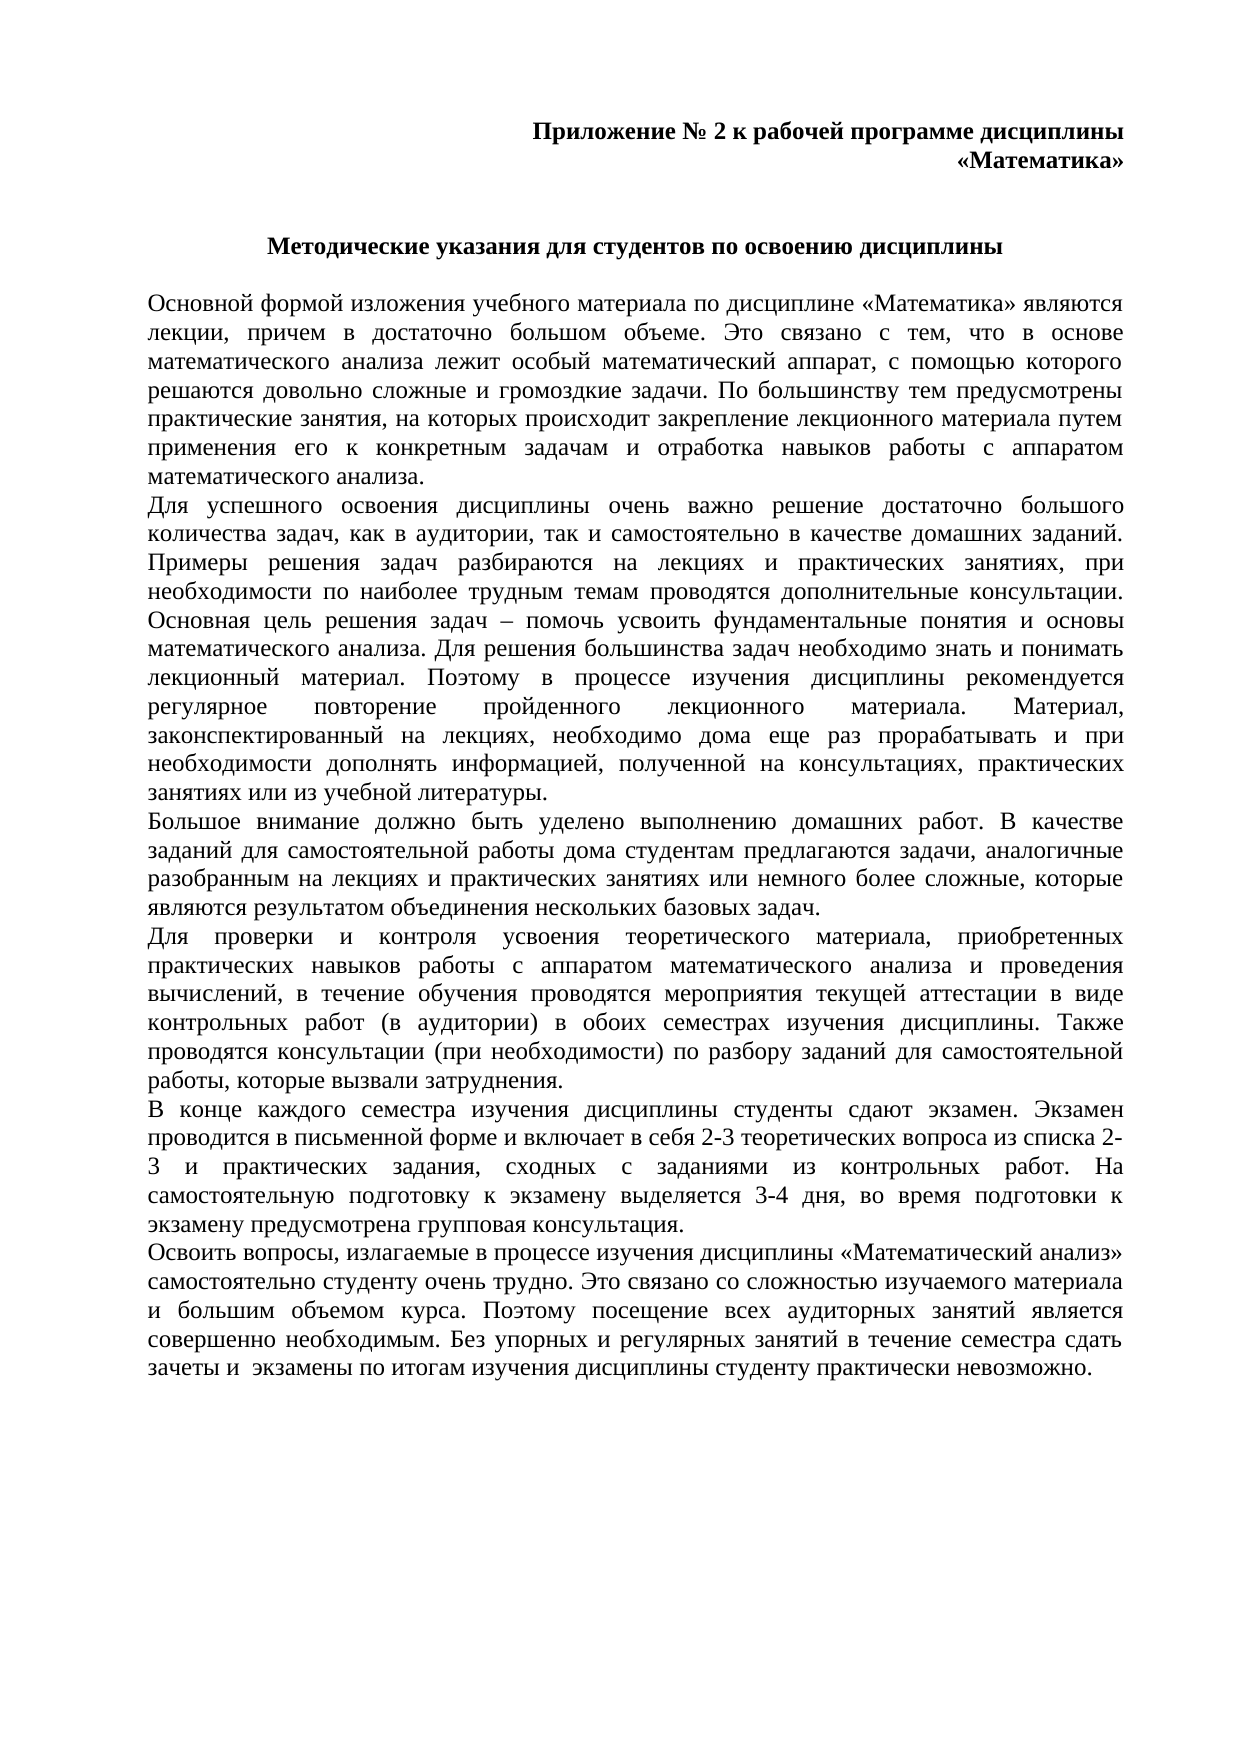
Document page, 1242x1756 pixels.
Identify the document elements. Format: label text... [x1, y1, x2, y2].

text Приложение № 2 к рабочей программе дисциплины [133, 116, 1124, 145]
text Большое внимание должно быть уделено выполнению домашних работ. В качестве заданий для самостоятельной работы дома студентам предлагаются задачи, аналогичные разобранным на лекциях и практических занятиях или немного более сложные, которые являются результатом объединения нескольких базовых задач. [147, 806, 1124, 921]
text В конце каждого семестра изучения дисциплины студенты сдают экзамен. Экзамен проводится в письменной форме и включает в себя 2-3 теоретических вопроса из списка 2- 3 и практических задания, сходных с заданиями из контрольных работ. На самостоятельную подготовку к экзамену выделяется 3-4 дня, во время подготовки к экзамену предусмотрена групповая консультация. [147, 1094, 1124, 1237]
text Для проверки и контроля усвоения теоретического материала, приобретенных практических навыков работы с аппаратом математического анализа и проведения вычислений, в течение обучения проводятся мероприятия текущей аттестации в виде контрольных работ (в аудитории) в обоих семестрах изучения дисциплины. Также проводятся консультации (при необходимости) по разбору заданий для самостоятельной работы, которые вызвали затруднения. [147, 921, 1124, 1093]
text Основной формой изложения учебного материала по дисциплине «Математика» являются лекции, причем в достаточно большом объеме. Это связано с тем, что в основе математического анализа лежит особый математический аппарат, с помощью которого решаются довольно сложные и громоздкие задачи. По большинству тем предусмотрены практические занятия, на которых происходит закрепление лекционного материала путем применения его к конкретным задачам и отработка навыков работы с аппаратом математического анализа. [147, 288, 1123, 490]
text Для успешного освоения дисциплины очень важно решение достаточно большого количества задач, как в аудитории, так и самостоятельно в качестве домашних заданий. Примеры решения задач разбираются на лекциях и практических занятиях, при необходимости по наиболее трудным темам проводятся дополнительные консультации. Основная цель решения задач – помочь усвоить фундаментальные понятия и основы математического анализа. Для решения большинства задач необходимо знать и понимать лекционный материал. Поэтому в процессе изучения дисциплины рекомендуется регулярное повторение пройденного лекционного материала. Материал, законспектированный на лекциях, необходимо дома еще раз прорабатывать и при необходимости дополнять информацией, полученной на консультациях, практических занятиях или из учебной литературы. [147, 490, 1124, 806]
text Методические указания для студентов по освоению дисциплины [267, 231, 1194, 260]
text Освоить вопросы, излагаемые в процессе изучения дисциплины «Математический анализ» самостоятельно студенту очень трудно. Это связано со сложностью изучаемого материала и большим объемом курса. Поэтому посещение всех аудиторных занятий является совершенно необходимым. Без упорных и регулярных занятий в течение семестра сдать зачеты и экзамены по итогам изучения дисциплины студенту практически невозможно. [147, 1237, 1124, 1381]
text «Математика» [133, 145, 1124, 174]
